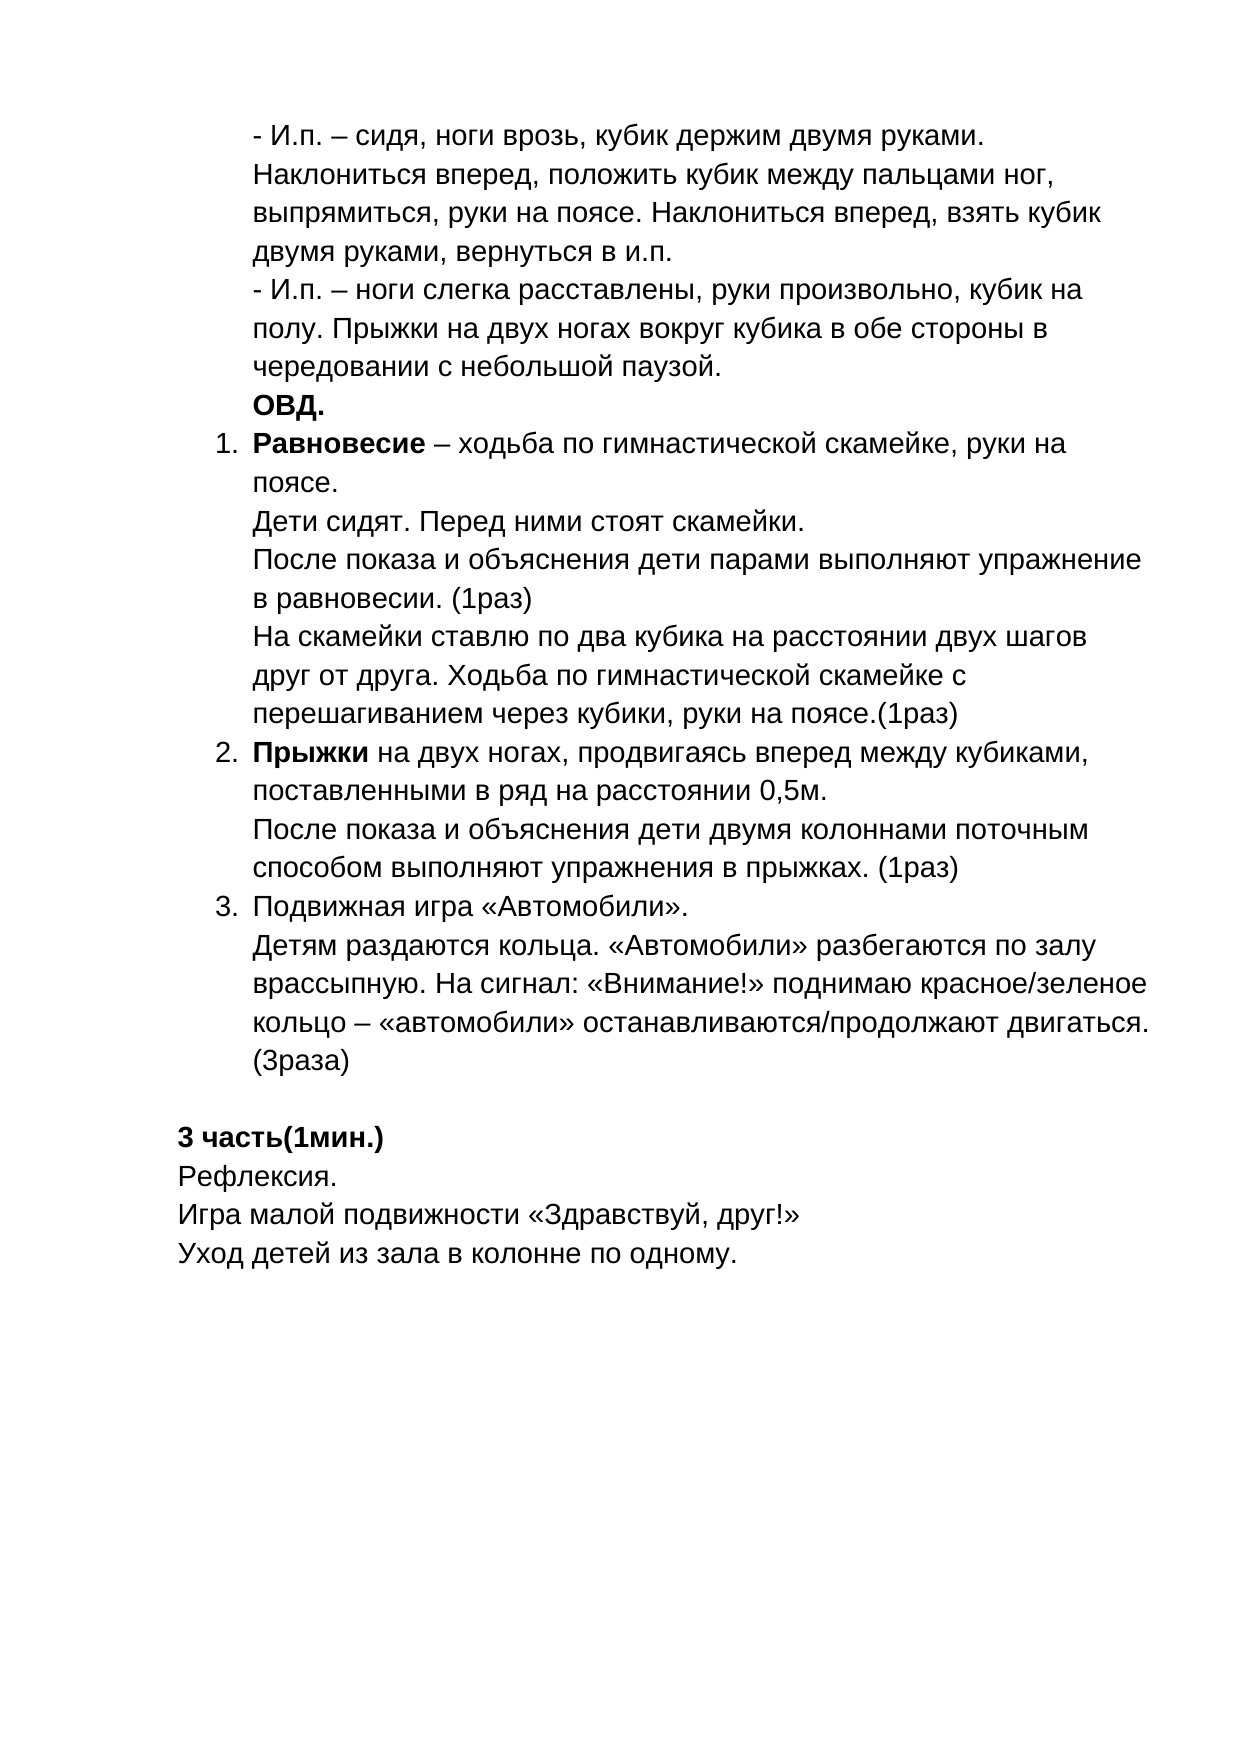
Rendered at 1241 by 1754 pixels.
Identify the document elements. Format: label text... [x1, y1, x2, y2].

list Равновесие – ходьба по гимнастической скамейке, руки на поясе. [215, 426, 1152, 498]
list После показа и объяснения дети двумя колоннами поточным способом выполняют упражнения в прыжках. (1раз) [252, 812, 1152, 884]
list Уход детей из зала в колонне по одному. [177, 1236, 1152, 1269]
list Прыжки на двух ногах, продвигаясь вперед между кубиками, поставленными в ряд на расстоянии 0,5м. [215, 735, 1152, 807]
list Рефлексия. [177, 1159, 1152, 1192]
list После показа и объяснения дети парами выполняют упражнение в равновесии. (1раз) [252, 542, 1152, 614]
list Дети сидят. Перед ними стоят скамейки. [252, 503, 1152, 537]
list - И.п. – сидя, ноги врозь, кубик держим двумя руками. Наклониться вперед, положить кубик между пальцами ног, выпрямиться, руки на поясе. Наклониться вперед, взять кубик двумя руками, вернуться в и.п. [252, 118, 1152, 267]
list Подвижная игра «Автомобили». [215, 889, 1152, 922]
list На скамейки ставлю по два кубика на расстоянии двух шагов друг от друга. Ходьба по гимнастической скамейке с перешагиванием через кубики, руки на поясе.(1раз) [252, 619, 1152, 730]
list ОВД. [252, 388, 1152, 421]
list Игра малой подвижности «Здравствуй, друг!» [177, 1197, 1152, 1231]
list - И.п. – ноги слегка расставлены, руки произвольно, кубик на полу. Прыжки на двух ногах вокруг кубика в обе стороны в чередовании с небольшой паузой. [252, 272, 1152, 383]
list Детям раздаются кольца. «Автомобили» разбегаются по залу врассыпную. На сигнал: «Внимание!» поднимаю красное/зеленое кольцо – «автомобили» останавливаются/продолжают двигаться. (3раза) [252, 927, 1152, 1077]
list 3 часть(1мин.) [177, 1120, 1152, 1154]
